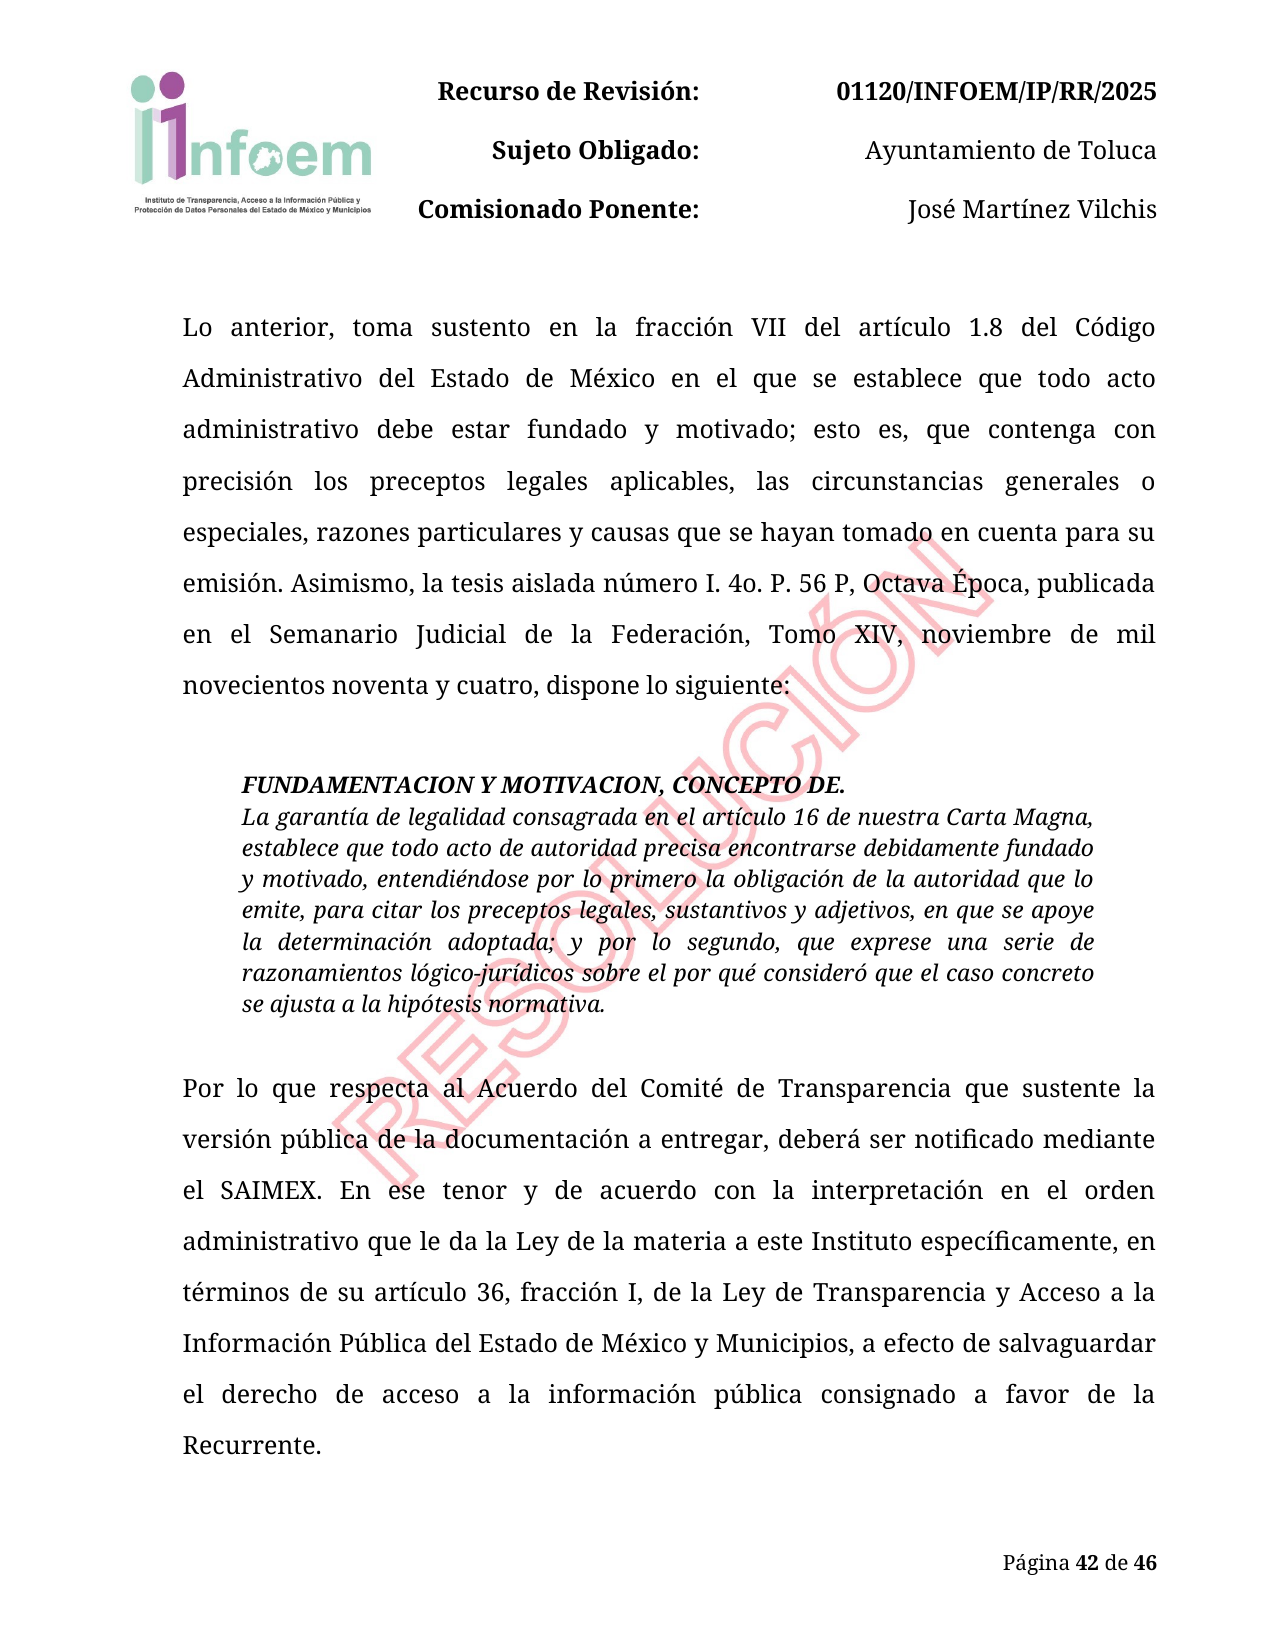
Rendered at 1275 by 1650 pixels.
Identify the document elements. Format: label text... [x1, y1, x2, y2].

text Por lo que respecta al Acuerdo del Comité de Transparencia que sustente la versión pública de la documentación a entregar, deberá ser notificado mediante el SAIMEX. En ese tenor y de acuerdo con la interpretación en el orden administrativo que le da la Ley de la materia a este Instituto específicamente, en términos de su artículo 36, fracción I, de la Ley de Transparencia y Acceso a la Información Pública del Estado de México y Municipios, a efecto de salvaguardar el derecho de acceso a la información pública consignado a favor de la Recurrente. [182, 1071, 1157, 1462]
text FUNDAMENTACION Y MOTIVACION, CONCEPTO DE. [242, 769, 1098, 801]
text La garantía de legalidad consagrada en el artículo 16 de nuestra Carta Magna, establece que todo acto de autoridad precisa encontrarse debidamente fundado y motivado, entendiéndose por lo primero la obligación de la autoridad que lo emite, para citar los preceptos legales, sustantivos y adjetivos, en que se apoye la determinación adoptada; y por lo segundo, que exprese una serie de razonamientos lógico-jurídicos sobre el por qué consideró que el caso concreto se ajusta a la hipótesis normativa. [242, 801, 1098, 1019]
picture [11, 11, 1275, 1650]
text Lo anterior, toma sustento en la fracción VII del artículo 1.8 del Código Administrativo del Estado de México en el que se establece que todo acto administrativo debe estar fundado y motivado; esto es, que contenga con precisión los preceptos legales aplicables, las circunstancias generales o especiales, razones particulares y causas que se hayan tomado en cuenta para su emisión. Asimismo, la tesis aislada número I. 4o. P. 56 P, Octava Época, publicada en el Semanario Judicial de la Federación, Tomo XIV, noviembre de mil novecientos noventa y cuatro, dispone lo siguiente: [182, 310, 1157, 701]
